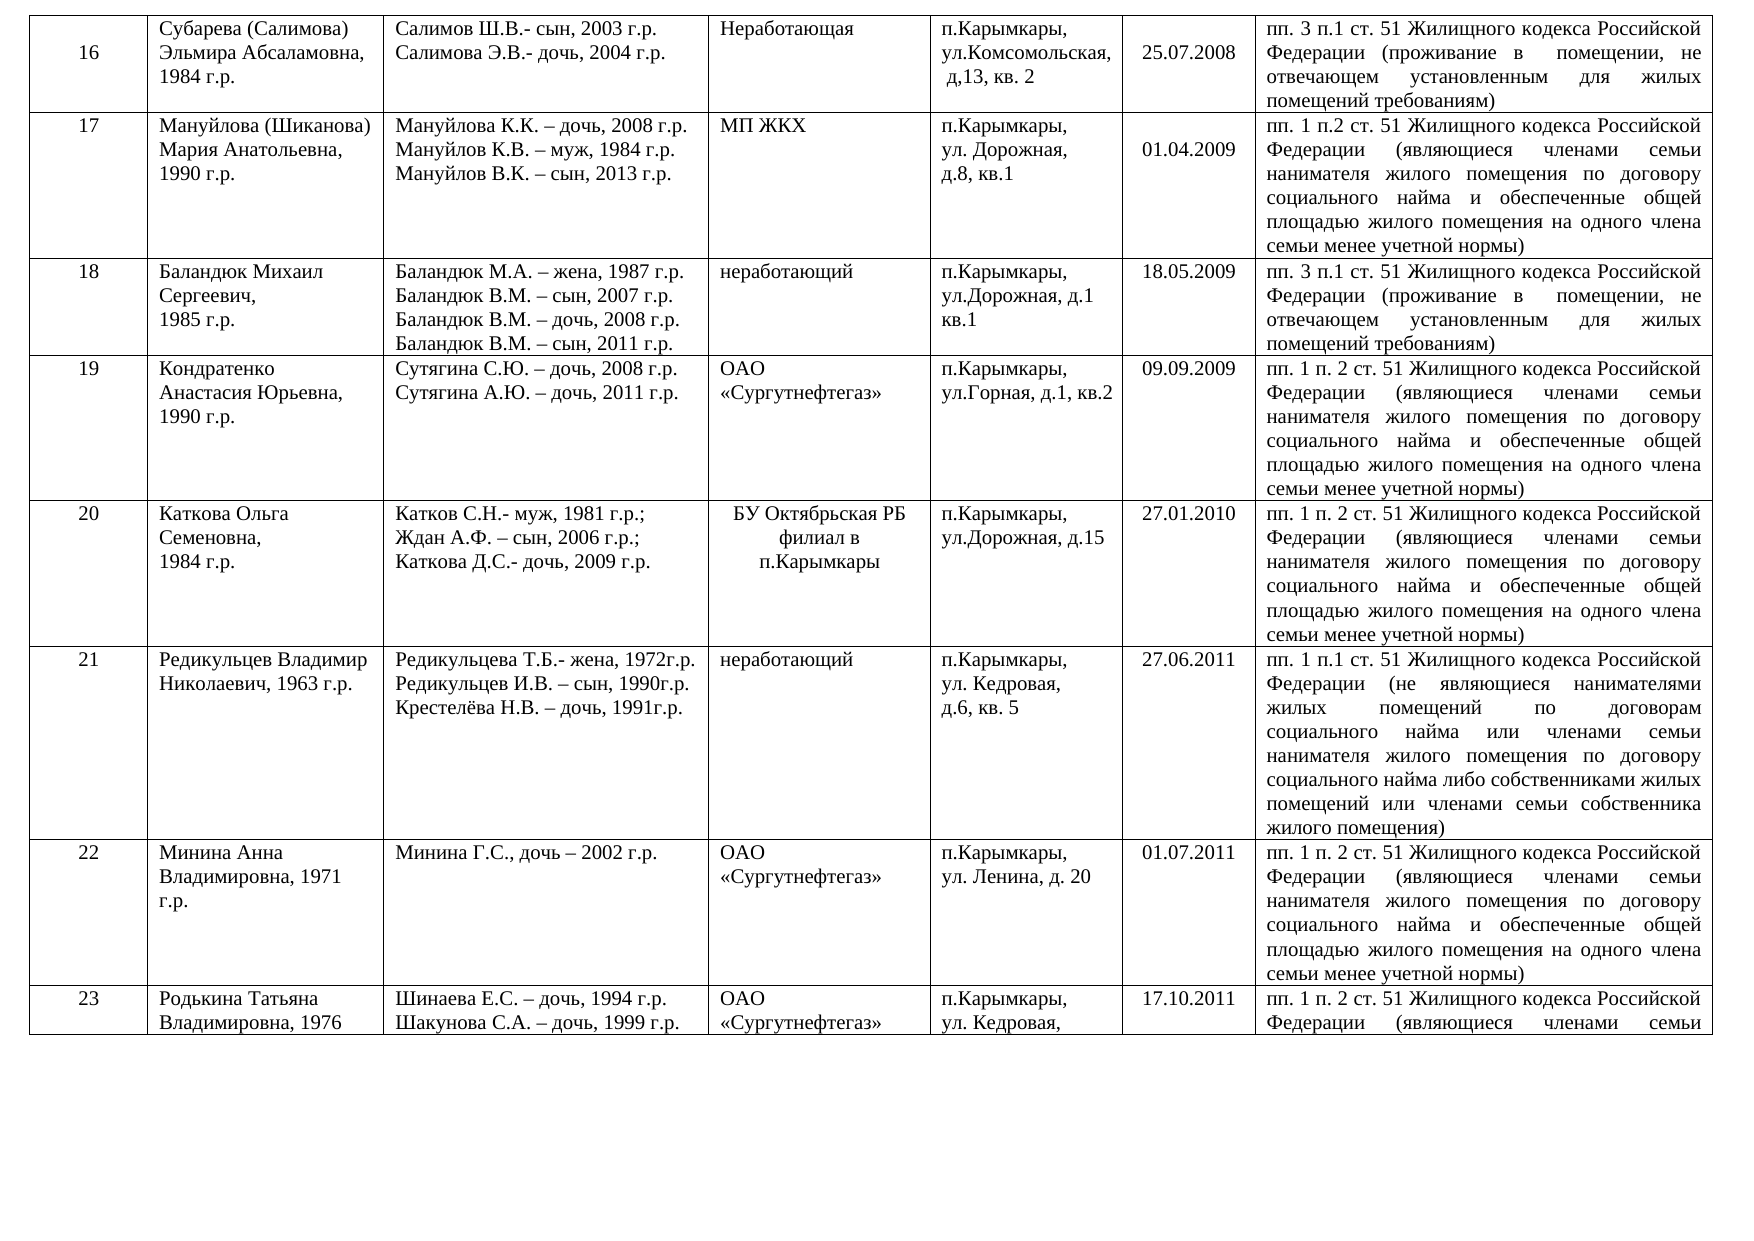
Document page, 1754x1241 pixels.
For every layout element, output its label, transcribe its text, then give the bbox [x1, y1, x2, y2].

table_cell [931, 986, 1122, 1034]
table_cell Неработающая [709, 16, 930, 112]
table_cell Редикульцев Владимир Николаевич, .р. [148, 647, 383, 839]
table_cell неработающий [709, 259, 930, 355]
table_cell Баландюк М.А. – жена, .р. Баландюк В.М. – сын, .р. Баландюк В.М. – дочь, .р. Баландюк В.М. – сын, 2011 г.р. [384, 259, 708, 355]
table_cell [1123, 259, 1255, 355]
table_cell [148, 986, 383, 1034]
table_cell [1123, 113, 1255, 257]
table_cell п.Карымкары, ул.Дорожная, д.1 кв.1 [931, 259, 1122, 355]
table_cell Мануйлова К.К. – дочь, .р. Мануйлов К.В. – муж, 1984 г.р. Мануйлов В.К. – сын, 2013 г.р. [384, 113, 708, 257]
table_cell ОАО «Сургутнефтегаз» [709, 356, 930, 500]
table_cell 18 [30, 259, 147, 355]
table_cell Субарева (Салимова) Эльмира Абсаламовна, 1984 г.р. [148, 16, 383, 112]
table_cell Мануйлова (Шиканова) Мария Анатольевна, .р. [148, 113, 383, 257]
table_cell Минина Анна Владимировна, .р. [148, 840, 383, 984]
table_cell Кондратенко Анастасия Юрьевна, .р. [148, 356, 383, 500]
table_cell 22 [30, 840, 147, 984]
table_cell 23 [30, 986, 147, 1034]
table_cell Салимов Ш.В.- сын, .р. Салимова Э.В.- дочь, .р. [384, 16, 708, 112]
table_cell 17 [30, 113, 147, 257]
table_cell п.Карымкары, ул.Дорожная, д.15 [931, 501, 1122, 646]
table_cell Катков С.Н.- муж, .р.; Ждан А.Ф. – сын, .р.; Каткова Д.С.- дочь, .р. [384, 501, 708, 646]
table_cell 20 [30, 501, 147, 646]
table_cell п.Карымкары, ул.Горная, д.1, кв.2 [931, 356, 1122, 500]
table_cell ОАО «Сургутнефтегаз» [709, 840, 930, 984]
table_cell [1256, 16, 1712, 112]
table_cell [1123, 840, 1255, 984]
table_cell БУ Октябрьская РБ филиал в п.Карымкары [709, 501, 930, 646]
table_cell МП ЖКХ [709, 113, 930, 257]
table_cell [1256, 986, 1712, 1034]
table_cell 19 [30, 356, 147, 500]
table_cell неработающий [709, 647, 930, 839]
table_cell Редикульцева Т.Б.- жена, 1972г.р. Редикульцев И.В. – сын, 1990г.р. Крестелёва Н.В. – дочь, 1991г.р. [384, 647, 708, 839]
table_cell 16 [30, 16, 147, 112]
table_cell п.Карымкары, ул. Кедровая, д.6, кв. 5 [931, 647, 1122, 839]
table_cell Баландюк Михаил Сергеевич, .р. [148, 259, 383, 355]
table_cell пп. 3 п.1 ст. 51 Жилищного кодекса Российской Федерации (проживание в помещении, не отвечающем установленным для жилых помещений требованиям) [1256, 259, 1712, 355]
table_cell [709, 986, 930, 1034]
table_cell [384, 986, 708, 1034]
table_cell [1123, 501, 1255, 646]
table_cell п.Карымкары, ул.Комсомольская, д,13, кв. 2 [931, 16, 1122, 112]
table_cell Каткова Ольга Семеновна, 1984 г.р. [148, 501, 383, 646]
table_cell [1123, 16, 1255, 112]
table_cell 17.10.2011 [1123, 986, 1255, 1034]
table_cell п.Карымкары, ул. Ленина, д. 20 [931, 840, 1122, 984]
table_cell Минина Г.С., дочь – .р. [384, 840, 708, 984]
table_cell 21 [30, 647, 147, 839]
table_cell п.Карымкары, ул. Дорожная, д.8, кв.1 [931, 113, 1122, 257]
table_cell Сутягина С.Ю. – дочь, .р. Сутягина А.Ю. – дочь, 2011 г.р. [384, 356, 708, 500]
table_cell [1123, 356, 1255, 500]
table_cell пп. 1 п.1 ст. 51 Жилищного кодекса Российской Федерации (не являющиеся нанимателями жилых помещений по договорам социального найма или членами семьи нанимателя жилого помещения по договору социального найма либо собственниками жилых помещений или членами семьи собственника жилого помещения) [1256, 647, 1712, 839]
table_cell [1123, 647, 1255, 839]
